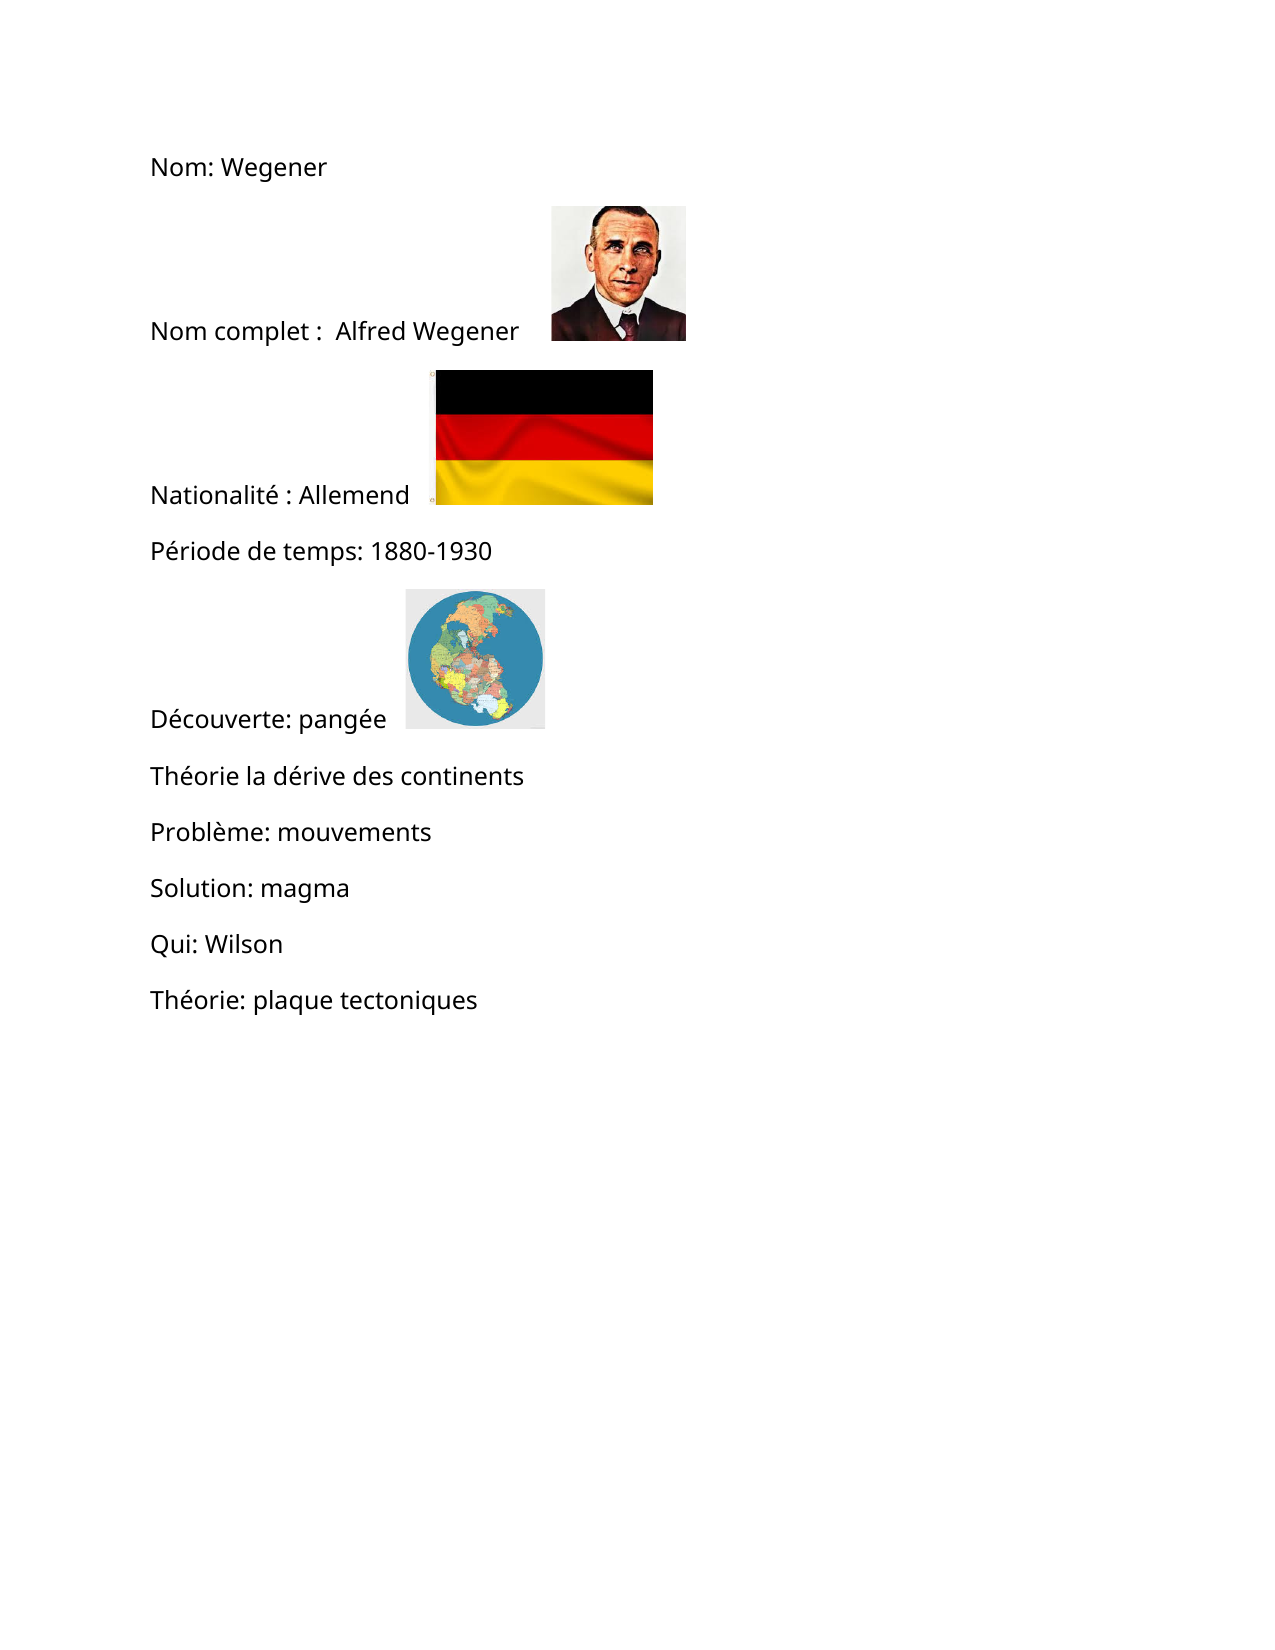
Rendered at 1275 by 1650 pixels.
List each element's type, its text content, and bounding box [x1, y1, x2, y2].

text Solution: magma [150, 871, 1125, 904]
text Nationalité : Allemend [150, 370, 1125, 512]
text Théorie la dérive des continents [150, 758, 1125, 792]
text Découverte: pangée [150, 590, 1125, 736]
text Nom: Wegener [150, 150, 1125, 184]
text Théorie: plaque tectoniques [150, 983, 1125, 1017]
text Problème: mouvements [150, 814, 1125, 848]
text Nom complet : Alfred Wegener [150, 206, 1125, 348]
text Qui: Wilson [150, 927, 1125, 961]
text Période de temps: 1880-1930 [150, 534, 1125, 568]
